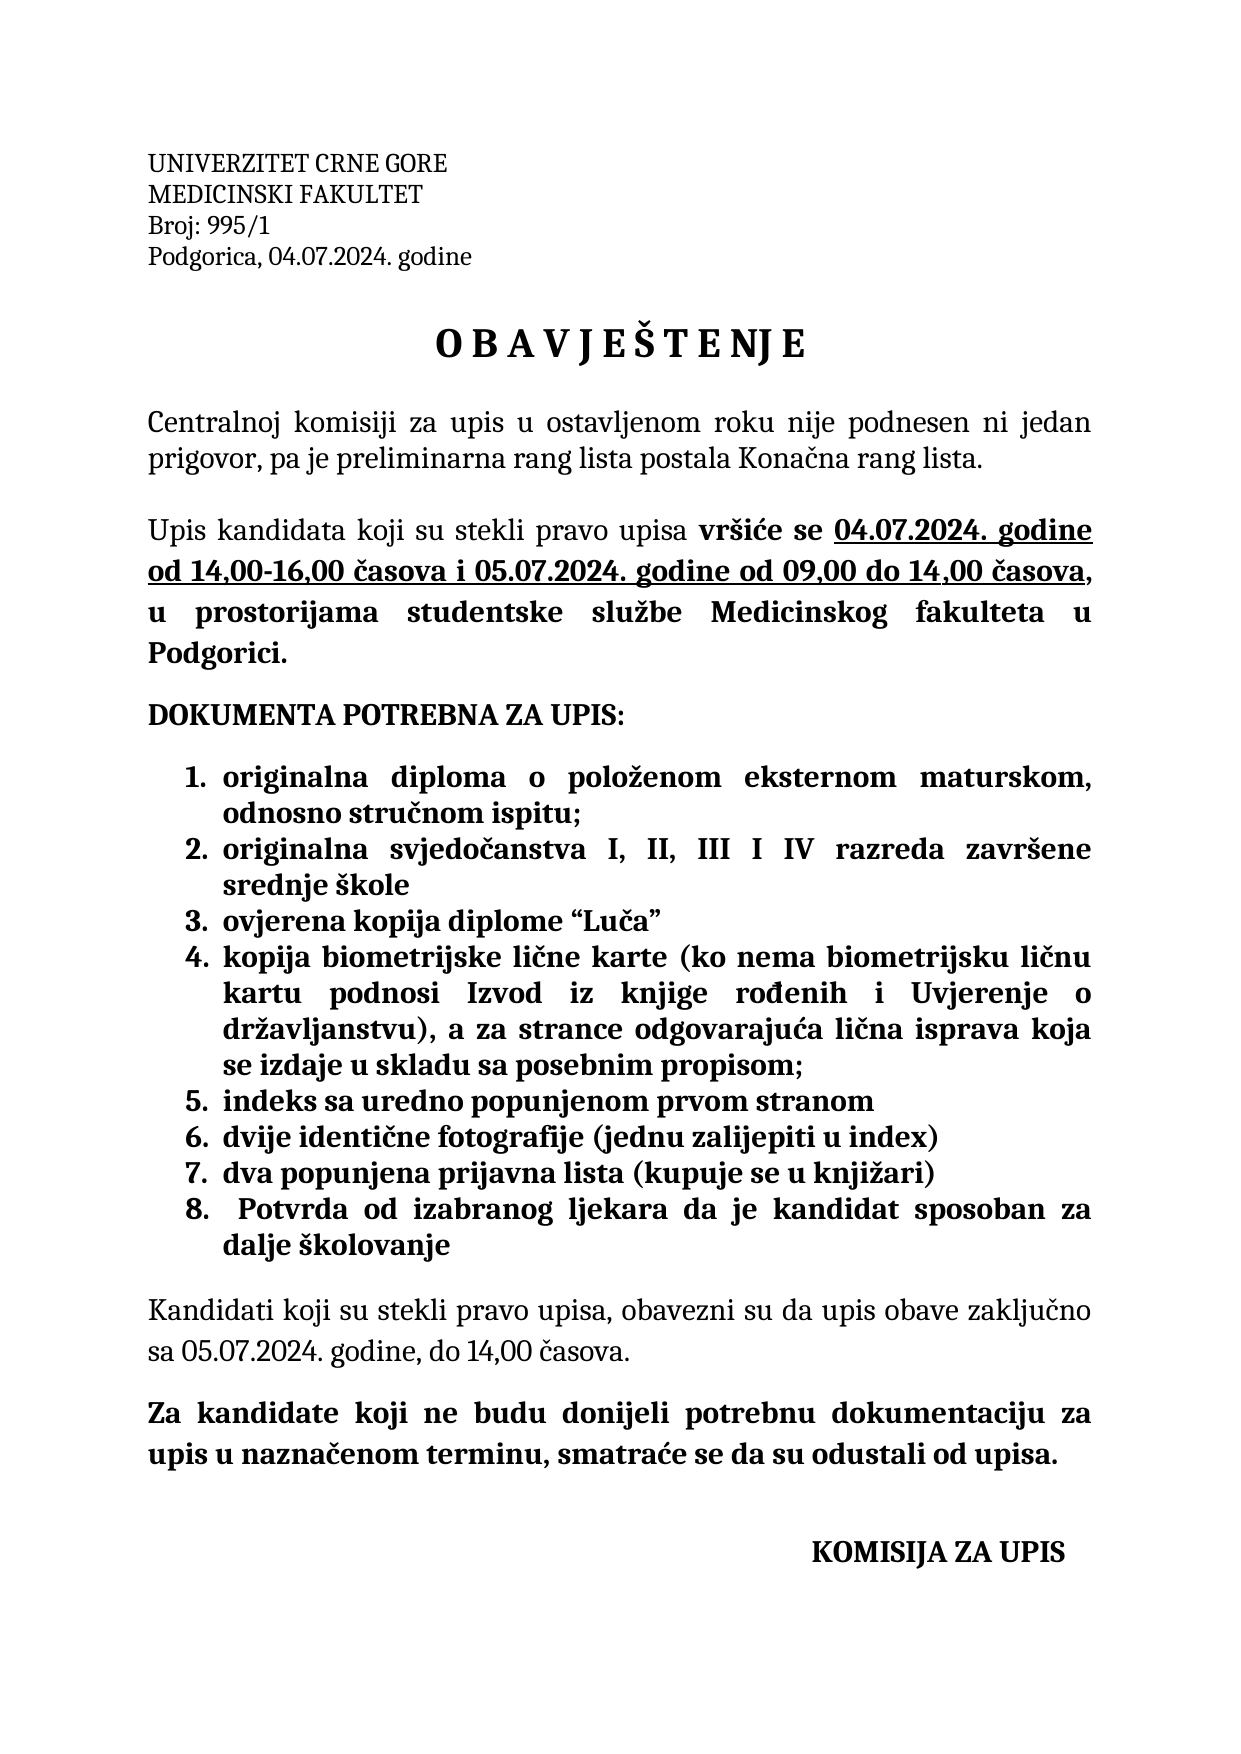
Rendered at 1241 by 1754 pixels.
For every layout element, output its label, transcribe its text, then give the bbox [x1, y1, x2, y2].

text Centralnoj komisiji za upis u ostavljenom roku nije podnesen ni jedan prigovor, pa je preliminarna rang lista postala Konačna rang lista. [148, 404, 1093, 476]
list Potvrda od izabranog ljekara da je kandidat sposoban za dalje školovanje [185, 1191, 1093, 1263]
text UNIVERZITET CRNE GORE [148, 148, 1093, 179]
text Broj: 995/1 [148, 210, 1093, 241]
text Kandidati koji su stekli pravo upisa, obavezni su da upis obave zaključno sa 05.07.2024. godine, do 14,00 časova. [148, 1292, 1093, 1369]
list kopija biometrijske lične karte (ko nema biometrijsku ličnu kartu podnosi Izvod iz knjige rođenih i Uvjerenje o državljanstvu), a za strance odgovarajuća lična isprava koja se izdaje u skladu sa posebnim propisom; [185, 939, 1093, 1083]
list indeks sa uredno popunjenom prvom stranom [185, 1083, 1093, 1119]
text Upis kandidata koji su stekli pravo upisa vršiće se 04.07.2024. godine od 14,00-16,00 časova i 05.07.2024. godine od 09,00 do 14,00 časova, u prostorijama studentske službe Medicinskog fakulteta u Podgorici. [148, 512, 1093, 671]
list ovjerena kopija diplome “Luča” [185, 903, 1093, 939]
list originalna svjedočanstva I, II, III I IV razreda završene srednje škole [185, 832, 1093, 903]
list originalna diploma o položenom eksternom maturskom, odnosno stručnom ispitu; [185, 760, 1093, 832]
text Podgorica, 04.07.2024. godine [148, 241, 1093, 272]
text DOKUMENTA POTREBNA ZA UPIS: [148, 698, 1093, 733]
text Za kandidate koji ne budu donijeli potrebnu dokumentaciju za upis u naznačenom terminu, smatraće se da su odustali od upisa. [148, 1395, 1093, 1472]
list dvije identične fotografije (jednu zalijepiti u index) [185, 1119, 1093, 1155]
list dva popunjena prijavna lista (kupuje se u knjižari) [185, 1155, 1093, 1191]
text KOMISIJA ZA UPIS [738, 1534, 1093, 1571]
text O B A V J E Š T E NJ E [148, 320, 1093, 368]
text MEDICINSKI FAKULTET [148, 179, 1093, 210]
